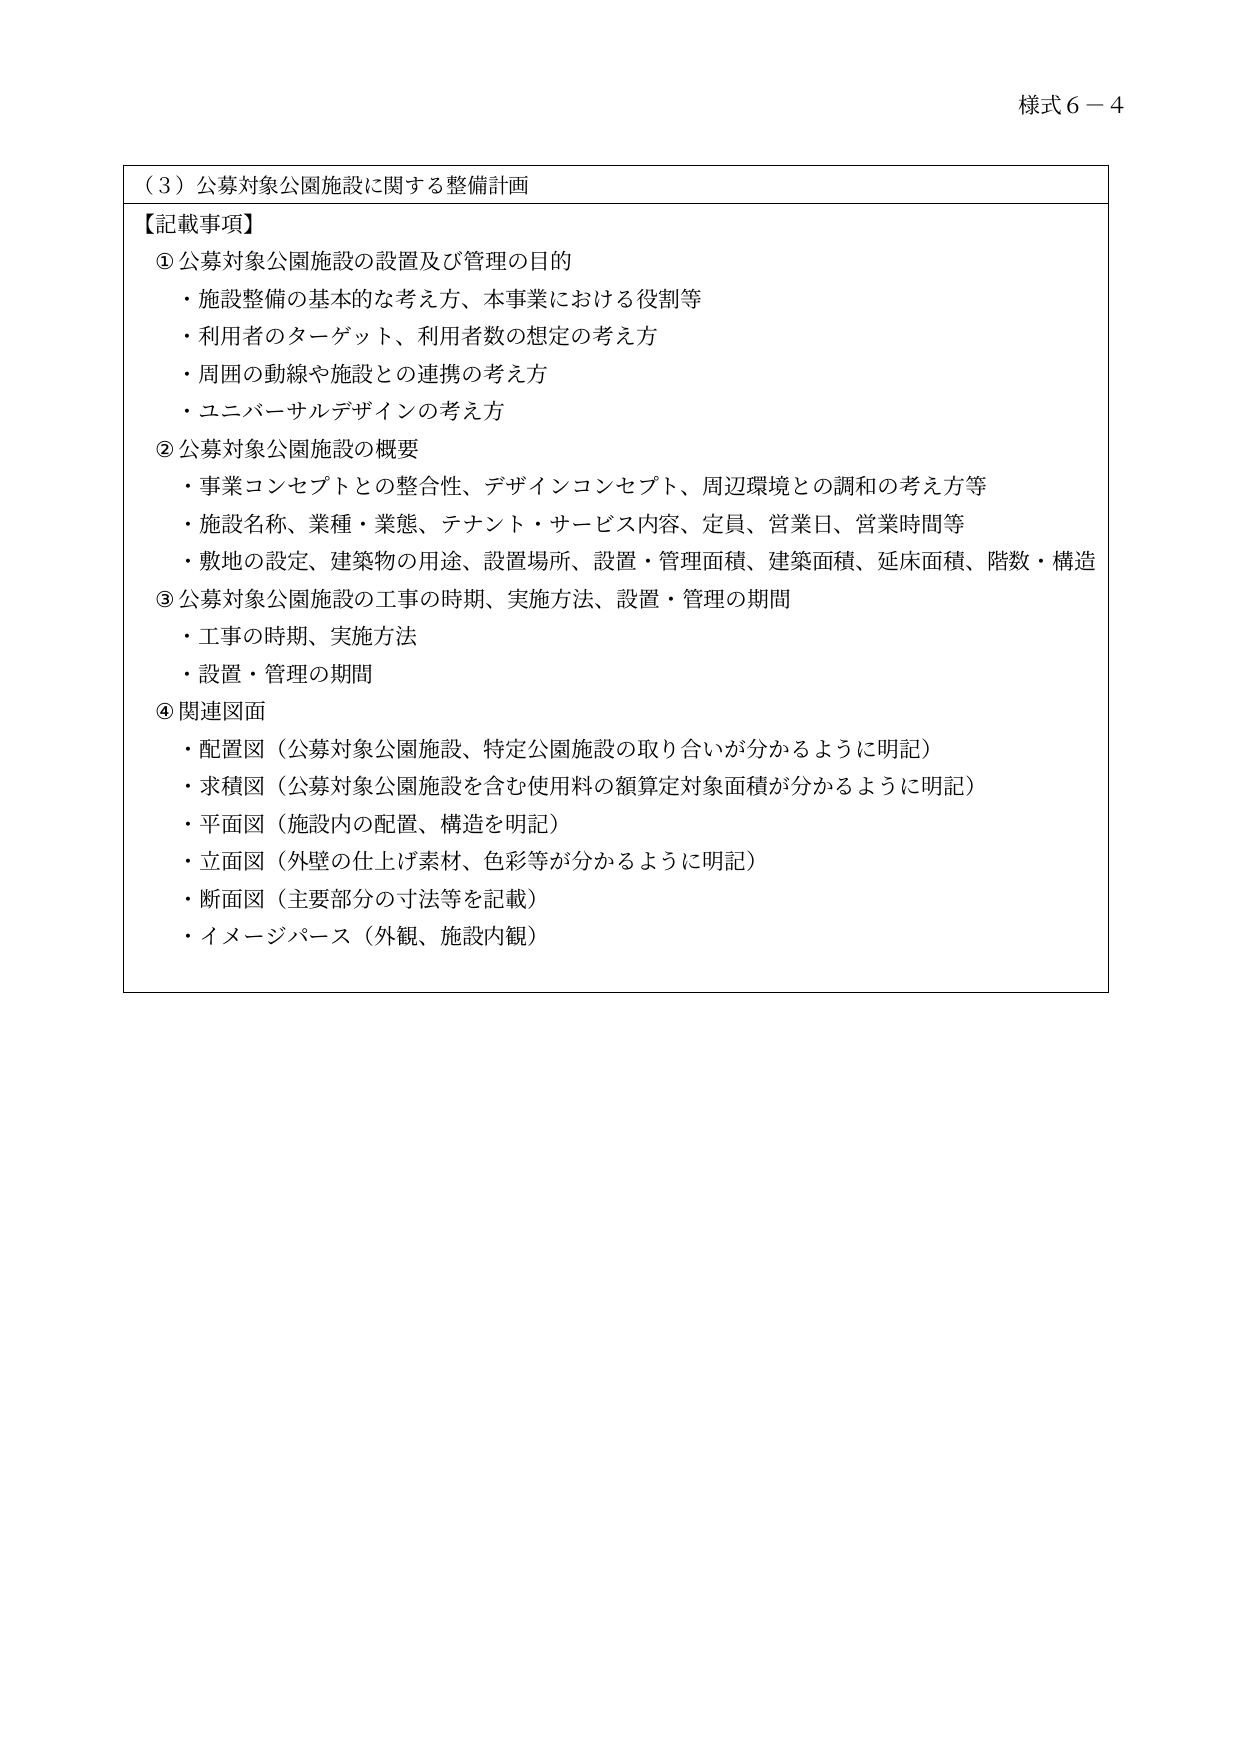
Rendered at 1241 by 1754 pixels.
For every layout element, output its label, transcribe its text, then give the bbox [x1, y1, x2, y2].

table_header （３）公募対象公園施設に関する整備計画 [124, 166, 1108, 203]
table_cell 【記載事項】 ①公募対象公園施設の設置及び管理の目的 ・施設整備の基本的な考え方、本事業における役割等 ・利用者のターゲット、利用者数の想定の考え方 ・周囲の動線や施設との連携の考え方 ・ユニバーサルデザインの考え方 ②公募対象公園施設の概要 ・事業コンセプトとの整合性、デザインコンセプト、周辺環境との調和の考え方等 ・施設名称、業種・業態、テナント・サービス内容、定員、営業日、営業時間等 ・敷地の設定、建築物の用途、設置場所、設置・管理面積、建築面積、延床面積、階数・構造 ③公募対象公園施設の工事の時期、実施方法、設置・管理の期間 ・工事の時期、実施方法 ・設置・管理の期間 ④関連図面 ・配置図（公募対象公園施設、特定公園施設の取り合いが分かるように明記） ・求積図（公募対象公園施設を含む使用料の額算定対象面積が分かるように明記） ・平面図（施設内の配置、構造を明記） ・立面図（外壁の仕上げ素材、色彩等が分かるように明記） ・断面図（主要部分の寸法等を記載） ・イメージパース（外観、施設内観） [124, 204, 1108, 992]
